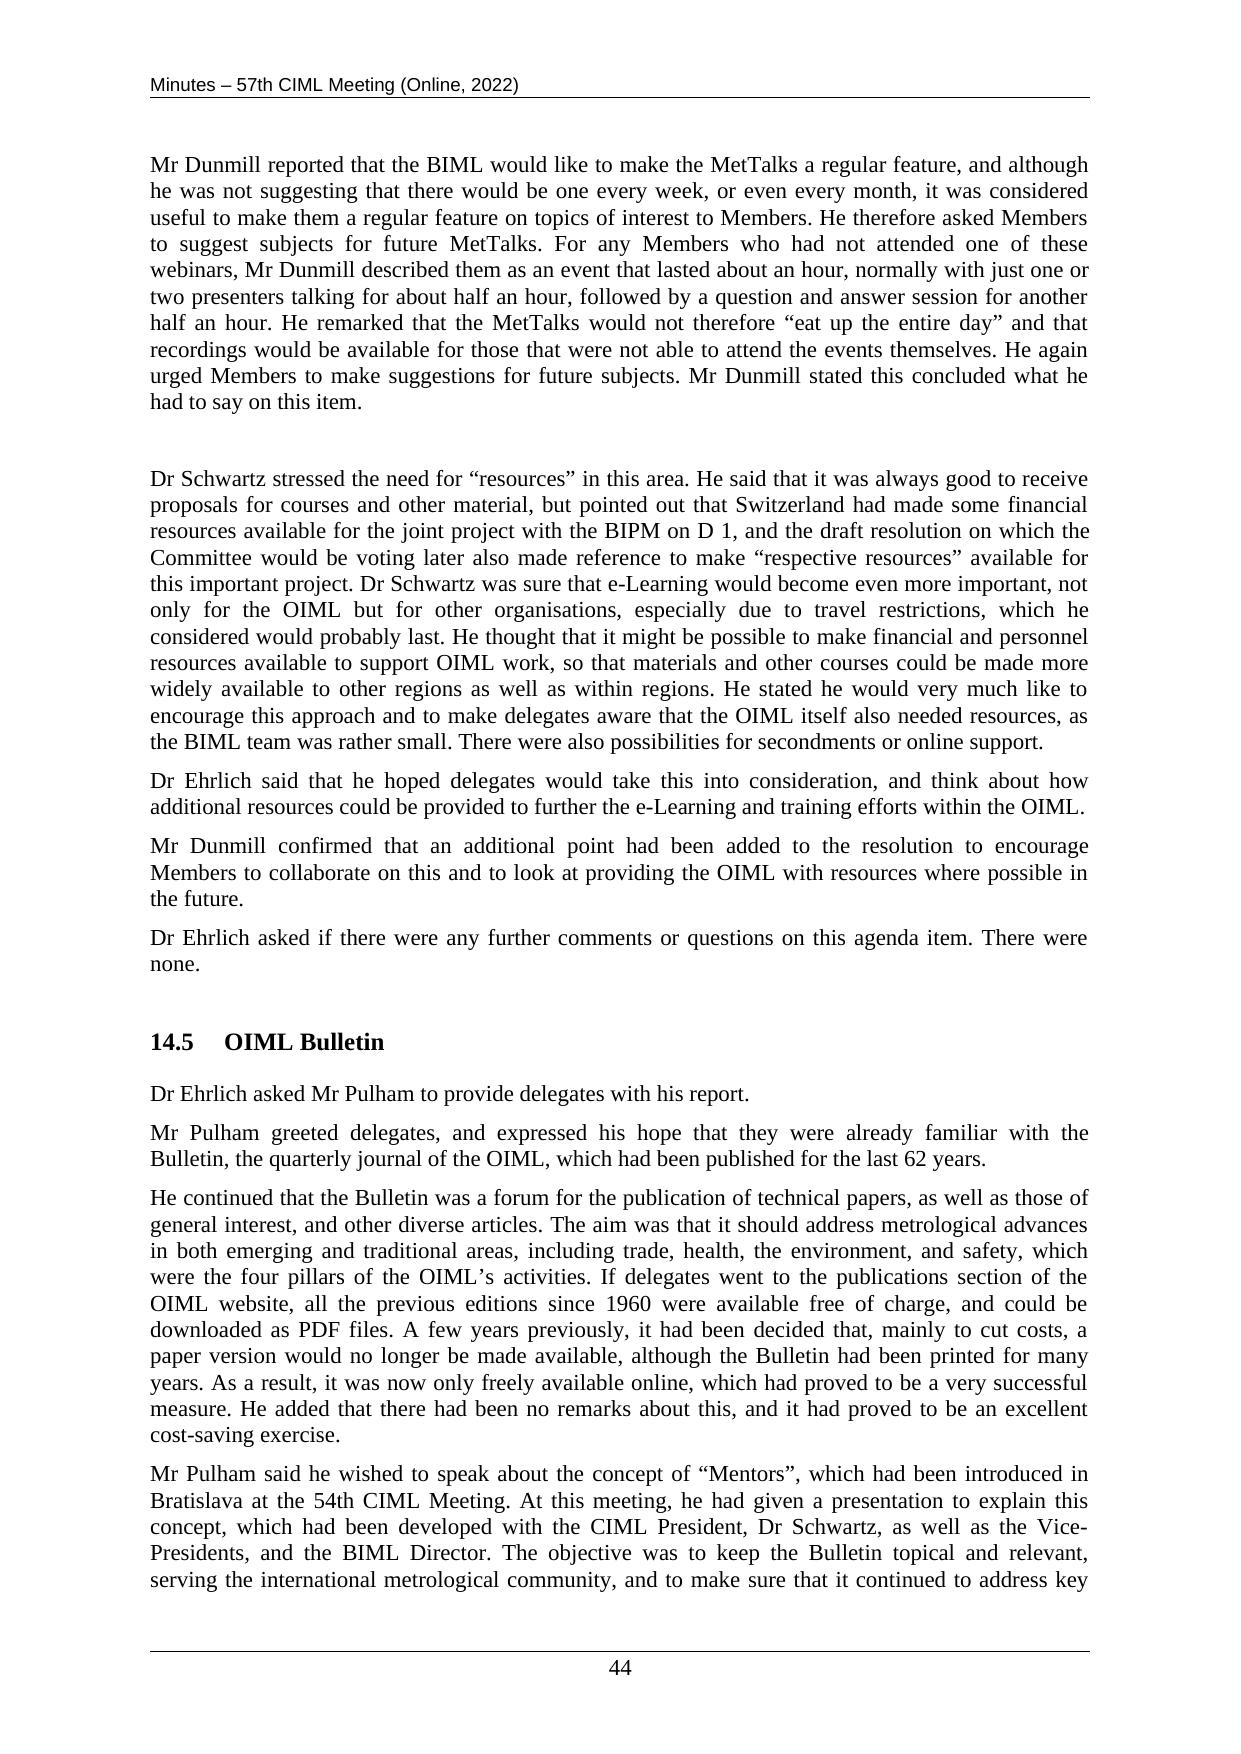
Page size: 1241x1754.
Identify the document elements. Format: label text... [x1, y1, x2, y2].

text Mr Dunmill reported that the BIML would like to make the MetTalks a regular feature, and although he was not suggesting that there would be one every week, or even every month, it was considered useful to make them a regular feature on topics of interest to Members. He therefore asked Members to suggest subjects for future MetTalks. For any Members who had not attended one of these webinars, Mr Dunmill described them as an event that lasted about an hour, normally with just one or two presenters talking for about half an hour, followed by a question and answer session for another half an hour. He remarked that the MetTalks would not therefore “eat up the entire day” and that recordings would be available for those that were not able to attend the events themselves. He again urged Members to make suggestions for future subjects. Mr Dunmill stated this concluded what he had to say on this item. [150, 151, 1090, 415]
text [150, 1460, 1090, 1592]
text He continued that the Bulletin was a forum for the publication of technical papers, as well as those of general interest, and other diverse articles. The aim was that it should address metrological advances in both emerging and traditional areas, including trade, health, the environment, and safety, which were the four pillars of the OIML’s activities. If delegates went to the publications section of the OIML website, all the previous editions since 1960 were available free of charge, and could be downloaded as PDF files. A few years previously, it had been decided that, mainly to cut costs, a paper version would no longer be made available, although the Bulletin had been printed for many years. As a result, it was now only freely available online, which had proved to be a very successful measure. He added that there had been no remarks about this, and it had proved to be an excellent cost-saving exercise. [150, 1184, 1090, 1448]
text Dr Ehrlich asked if there were any further comments or questions on this agenda item. There were none. [150, 924, 1090, 977]
text Dr Ehrlich said that he hoped delegates would take this into consideration, and think about how additional resources could be provided to further the e-Learning and training efforts within the OIML. [150, 767, 1090, 820]
text Mr Pulham greeted delegates, and expressed his hope that they were already familiar with the Bulletin, the quarterly journal of the OIML, which had been published for the last 62 years. [150, 1119, 1090, 1172]
text Mr Dunmill confirmed that an additional point had been added to the resolution to encourage Members to collaborate on this and to look at providing the OIML with resources where possible in the future. [150, 832, 1090, 911]
text Dr Ehrlich asked Mr Pulham to provide delegates with his report. [150, 1080, 1090, 1107]
subtitle 14.5 OIML Bulletin [150, 1027, 1090, 1055]
text Dr Schwartz stressed the need for “resources” in this area. He said that it was always good to receive proposals for courses and other material, but pointed out that Switzerland had made some financial resources available for the joint project with the BIPM on D 1, and the draft resolution on which the Committee would be voting later also made reference to make “respective resources” available for this important project. Dr Schwartz was sure that e-Learning would become even more important, not only for the OIML but for other organisations, especially due to travel restrictions, which he considered would probably last. He thought that it might be possible to make financial and personnel resources available to support OIML work, so that materials and other courses could be made more widely available to other regions as well as within regions. He stated he would very much like to encourage this approach and to make delegates aware that the OIML itself also needed resources, as the BIML team was rather small. There were also possibilities for secondments or online support. [150, 465, 1090, 754]
